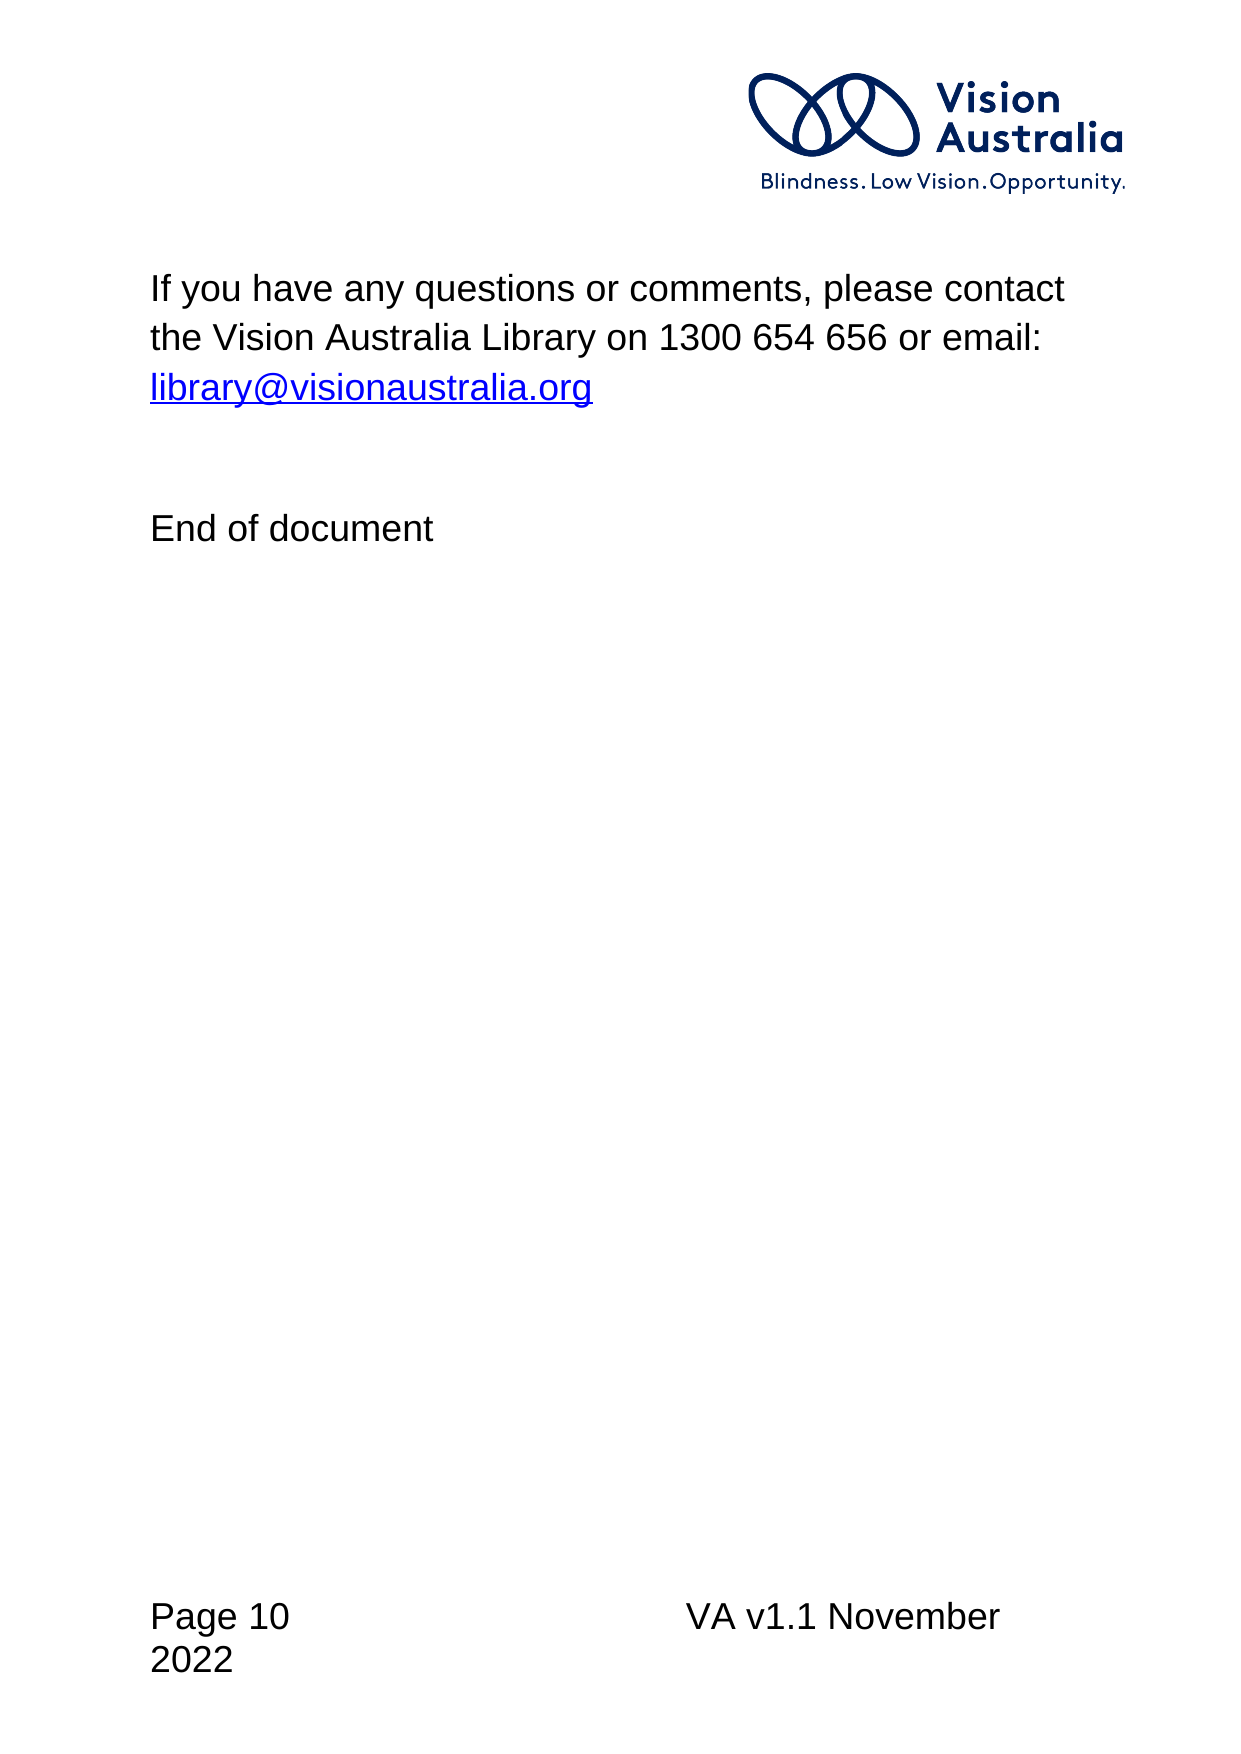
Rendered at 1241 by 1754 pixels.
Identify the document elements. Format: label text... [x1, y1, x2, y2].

text End of document [150, 506, 1090, 549]
text If you have any questions or comments, please contact the Vision Australia Library on 1300 654 656 or email: library@visionaustralia.org [150, 266, 1090, 408]
picture [748, 73, 1125, 194]
